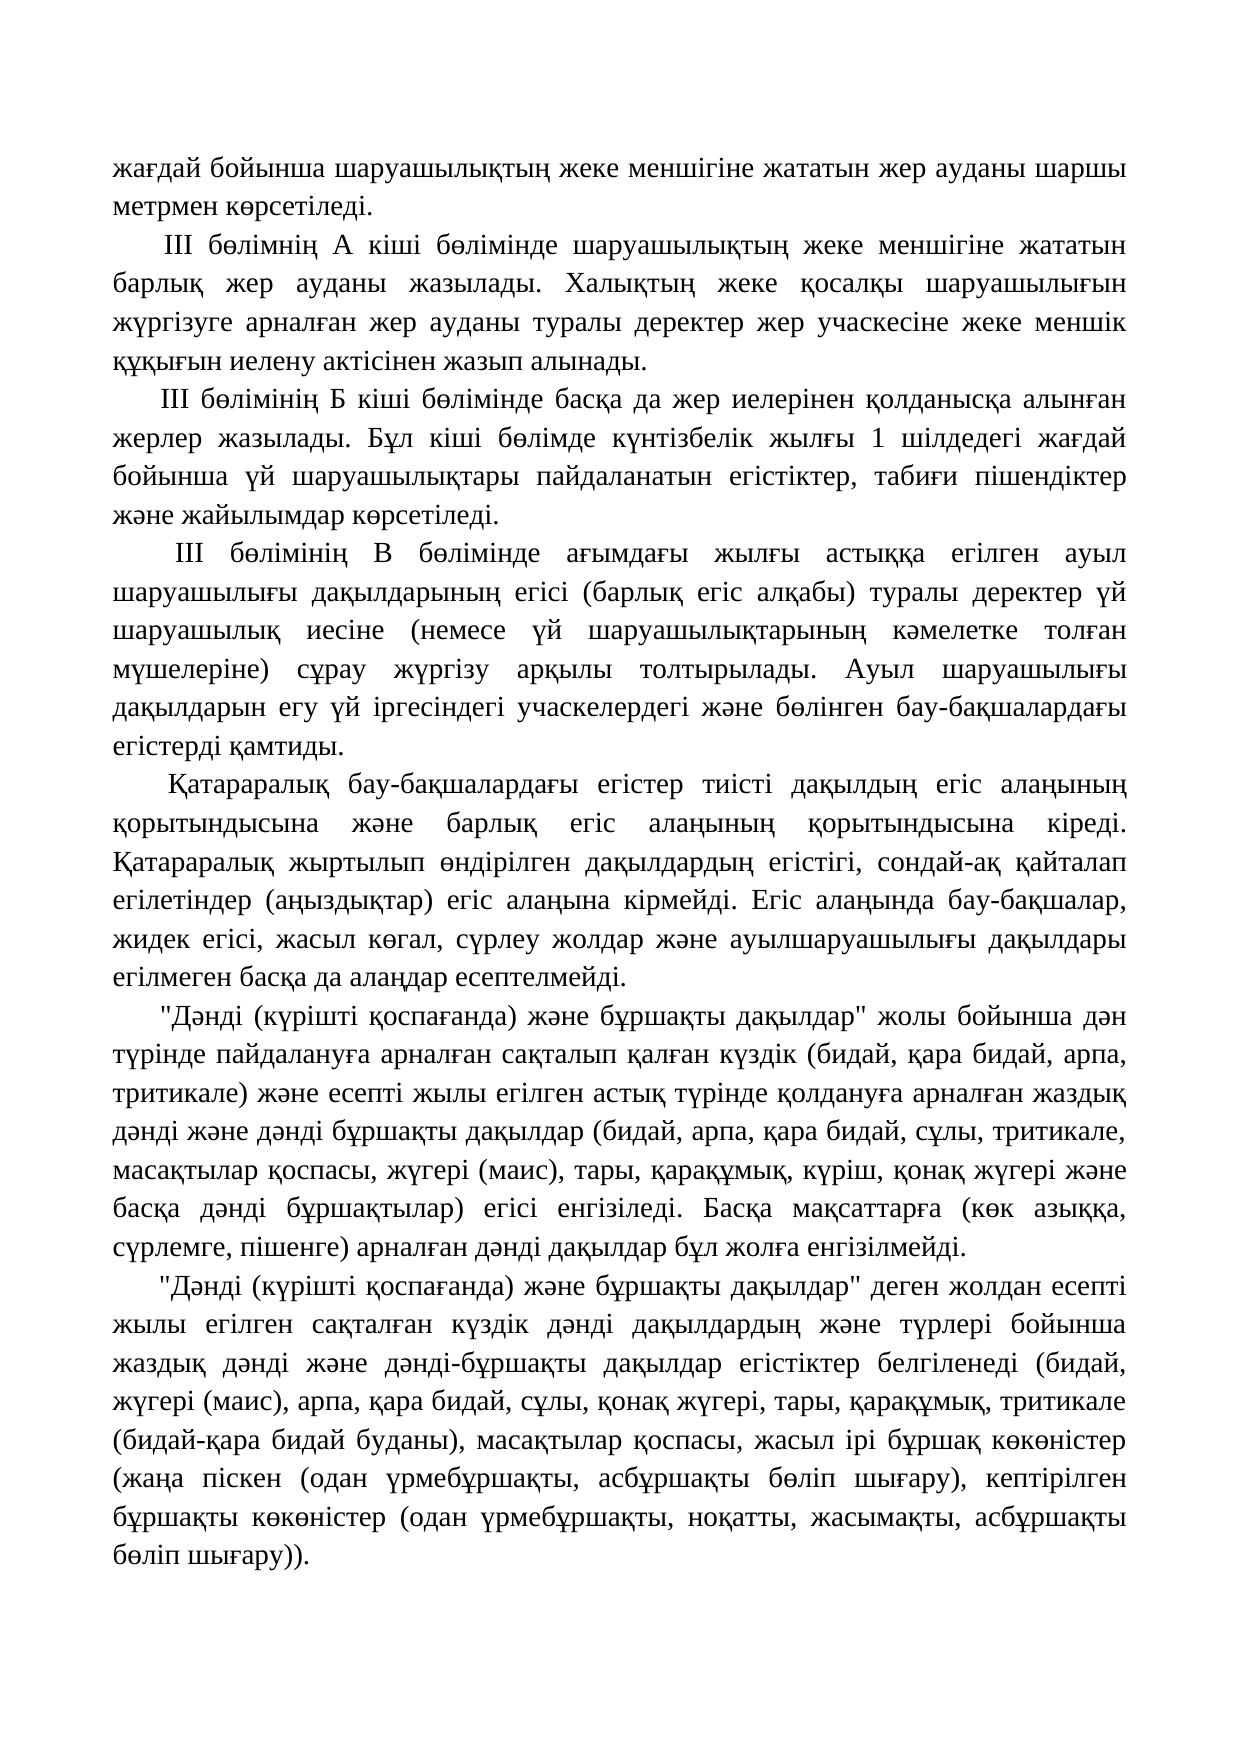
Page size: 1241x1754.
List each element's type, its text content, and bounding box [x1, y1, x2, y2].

text "Дәнді (күрішті қоспағанда) және бұршақты дақылдар" деген жолдан есепті жылы егілген сақталған күздік дәнді дақылдардың және түрлері бойынша жаздық дәнді және дәнді-бұршақты дақылдар егістіктер белгіленеді (бидай, жүгері (маис), арпа, қара бидай, сұлы, қонақ жүгері, тары, қарақұмық, тритикале (бидай-қара бидай буданы), масақтылар қоспасы, жасыл ірі бұршақ көкөністер (жаңа піскен (одан үрмебұршақты, асбұршақты бөліп шығару), кептірілген бұршақты көкөністер (одан үрмебұршақты, ноқатты, жасымақты, асбұршақты бөліп шығару)). [112, 1268, 1128, 1571]
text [112, 150, 1128, 222]
text Қатараралық бау-бақшалардағы егістер тиісті дақылдың егіс алаңының қорытындысына және барлық егіс алаңының қорытындысына кіреді. Қатараралық жыртылып өндірілген дақылдардың егістігі, сондай-ақ қайталап егілетіндер (аңыздықтар) егіс алаңына кірмейді. Егіс алаңында бау-бақшалар, жидек егісі, жасыл көгал, сүрлеу жолдар және ауылшаруашылығы дақылдары егілмеген басқа да алаңдар есептелмейді. [112, 767, 1128, 993]
text III бөлімінің В бөлімінде ағымдағы жылғы астыққа егілген ауыл шаруашылығы дақылдарының егісі (барлық егіс алқабы) туралы деректер үй шаруашылық иесіне (немесе үй шаруашылықтарының кәмелетке толған мүшелеріне) сұрау жүргізу арқылы толтырылады. Ауыл шаруашылығы дақылдарын егу үй іргесіндегі учаскелердегі және бөлінген бау-бақшалардағы егістерді қамтиды. [112, 535, 1128, 762]
text III бөлімнің А кіші бөлімінде шаруашылықтың жеке меншігіне жататын барлық жер ауданы жазылады. Халықтың жеке қосалқы шаруашылығын жүргізуге арналған жер ауданы туралы деректер жер учаскесіне жеке меншік құқығын иелену актісінен жазып алынады. [112, 227, 1128, 376]
text III бөлімінің Б кіші бөлімінде басқа да жер иелерінен қолданысқа алынған жерлер жазылады. Бұл кіші бөлімде күнтізбелік жылғы 1 шілдедегі жағдай бойынша үй шаруашылықтары пайдаланатын егістіктер, табиғи пішендіктер және жайылымдар көрсетіледі. [112, 381, 1128, 530]
text "Дәнді (күрішті қоспағанда) және бұршақты дақылдар" жолы бойынша дән түрінде пайдалануға арналған сақталып қалған күздік (бидай, қара бидай, арпа, тритикале) және есепті жылы егілген астық түрінде қолдануға арналған жаздық дәнді және дәнді бұршақты дақылдар (бидай, арпа, қара бидай, сұлы, тритикале, масақтылар қоспасы, жүгері (маис), тары, қарақұмық, күріш, қонақ жүгері және басқа дәнді бұршақтылар) егісі енгізіледі. Басқа мақсаттарға (көк азыққа, сүрлемге, пішенге) арналған дәнді дақылдар бұл жолға енгізілмейді. [112, 998, 1128, 1263]
